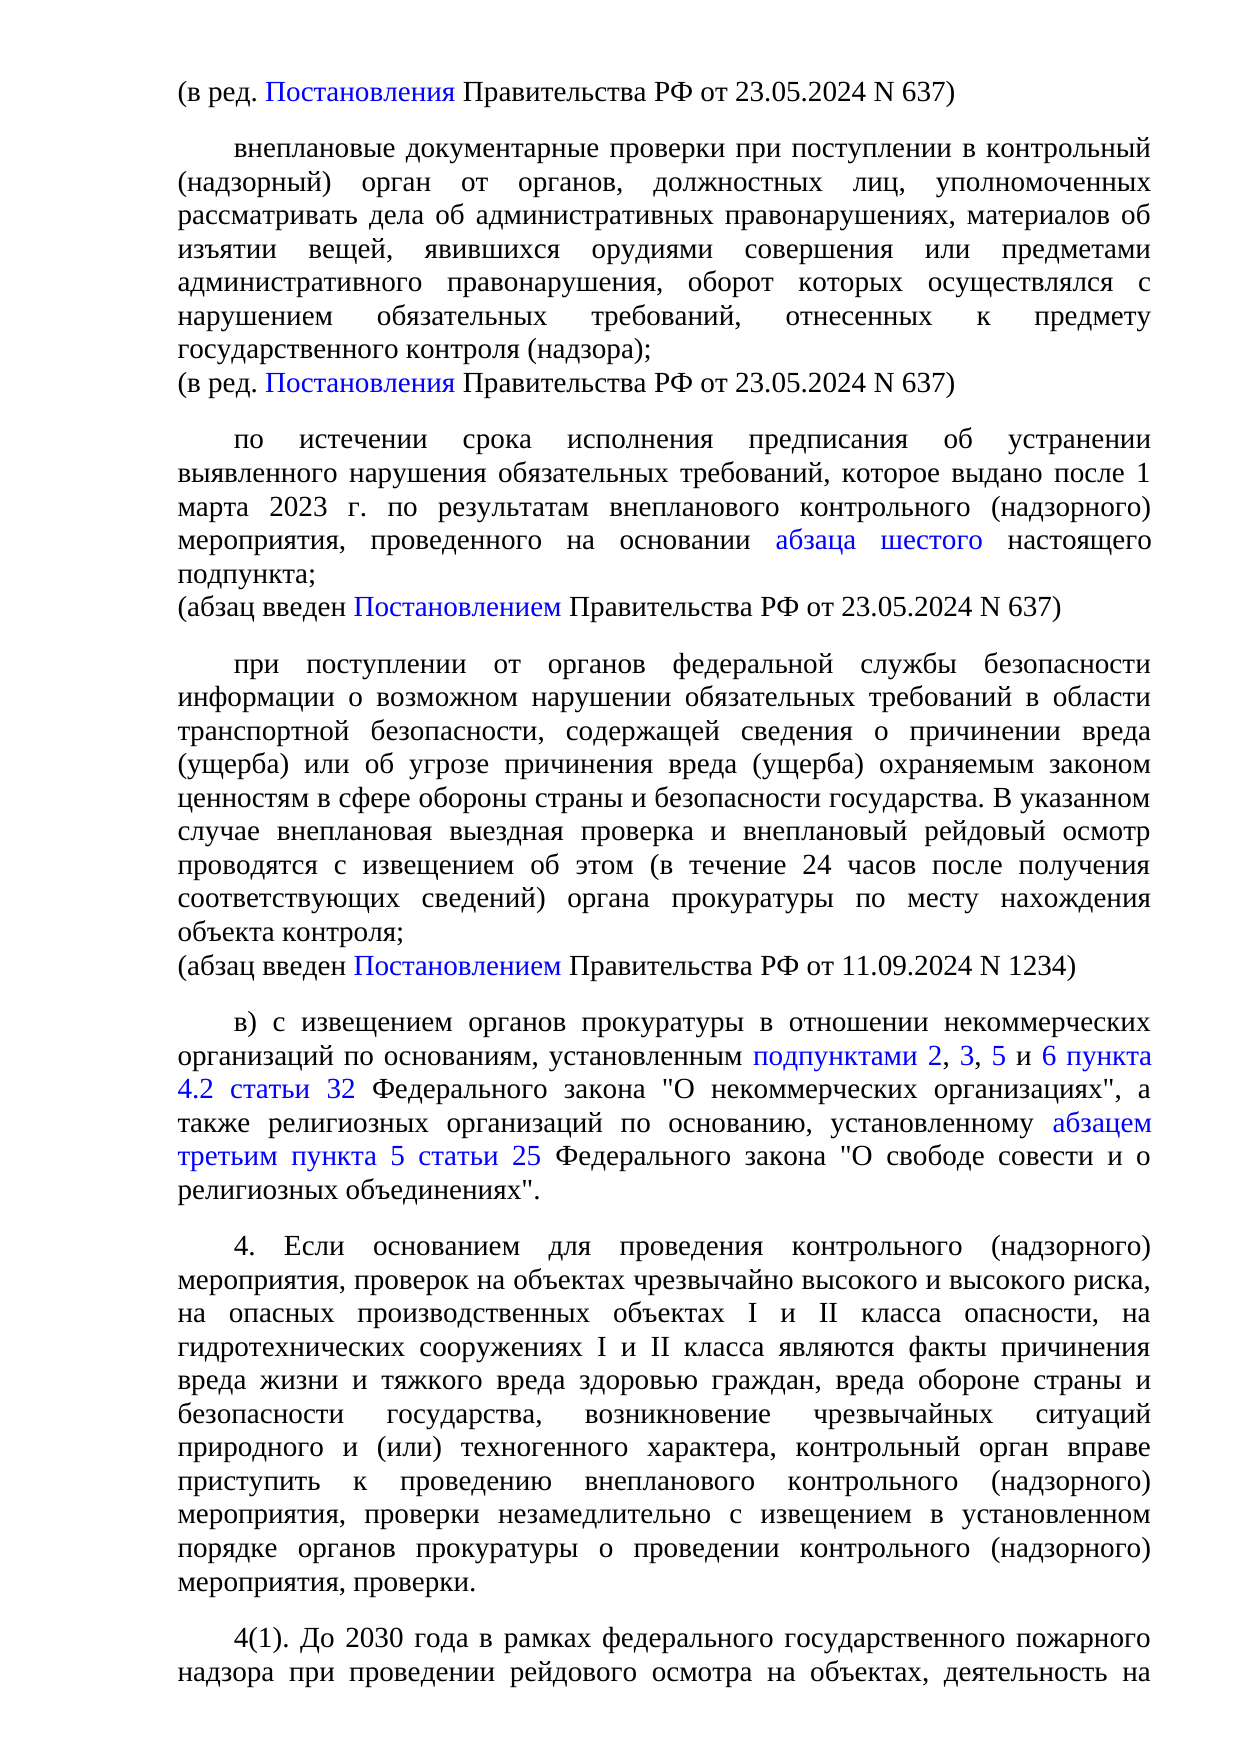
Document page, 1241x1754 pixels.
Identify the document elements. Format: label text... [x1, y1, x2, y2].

text (абзац введен Постановлением Правительства РФ от 23.05.2024 N 637) [177, 589, 1152, 623]
text 4. Если основанием для проведения контрольного (надзорного) мероприятия, проверок на объектах чрезвычайно высокого и высокого риска, на опасных производственных объектах I и II класса опасности, на гидротехнических сооружениях I и II класса являются факты причинения вреда жизни и тяжкого вреда здоровью граждан, вреда обороне страны и безопасности государства, возникновение чрезвычайных ситуаций природного и (или) техногенного характера, контрольный орган вправе приступить к проведению внепланового контрольного (надзорного) мероприятия, проверки незамедлительно с извещением в установленном порядке органов прокуратуры о проведении контрольного (надзорного) мероприятия, проверки. [177, 1228, 1152, 1597]
text внеплановые документарные проверки при поступлении в контрольный (надзорный) орган от органов, должностных лиц, уполномоченных рассматривать дела об административных правонарушениях, материалов об изъятии вещей, явившихся орудиями совершения или предметами административного правонарушения, оборот которых осуществлялся с нарушением обязательных требований, отнесенных к предмету государственного контроля (надзора); [177, 130, 1152, 365]
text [177, 1620, 1152, 1687]
text (в ред. Постановления Правительства РФ от 23.05.2024 N 637) [177, 74, 1152, 107]
text (абзац введен Постановлением Правительства РФ от 11.09.2024 N 1234) [177, 948, 1152, 981]
text в) с извещением органов прокуратуры в отношении некоммерческих организаций по основаниям, установленным подпунктами 2, 3, 5 и 6 пункта 4.2 статьи 32 Федерального закона "О некоммерческих организациях", а также религиозных организаций по основанию, установленному абзацем третьим пункта 5 статьи 25 Федерального закона "О свободе совести и о религиозных объединениях". [177, 1004, 1152, 1205]
text (в ред. Постановления Правительства РФ от 23.05.2024 N 637) [177, 365, 1152, 399]
text по истечении срока исполнения предписания об устранении выявленного нарушения обязательных требований, которое выдано после 1 марта 2023 г. по результатам внепланового контрольного (надзорного) мероприятия, проведенного на основании абзаца шестого настоящего подпункта; [177, 422, 1152, 589]
text при поступлении от органов федеральной службы безопасности информации о возможном нарушении обязательных требований в области транспортной безопасности, содержащей сведения о причинении вреда (ущерба) или об угрозе причинения вреда (ущерба) охраняемым законом ценностям в сфере обороны страны и безопасности государства. В указанном случае внеплановая выездная проверка и внеплановый рейдовый осмотр проводятся с извещением об этом (в течение 24 часов после получения соответствующих сведений) органа прокуратуры по месту нахождения объекта контроля; [177, 646, 1152, 948]
